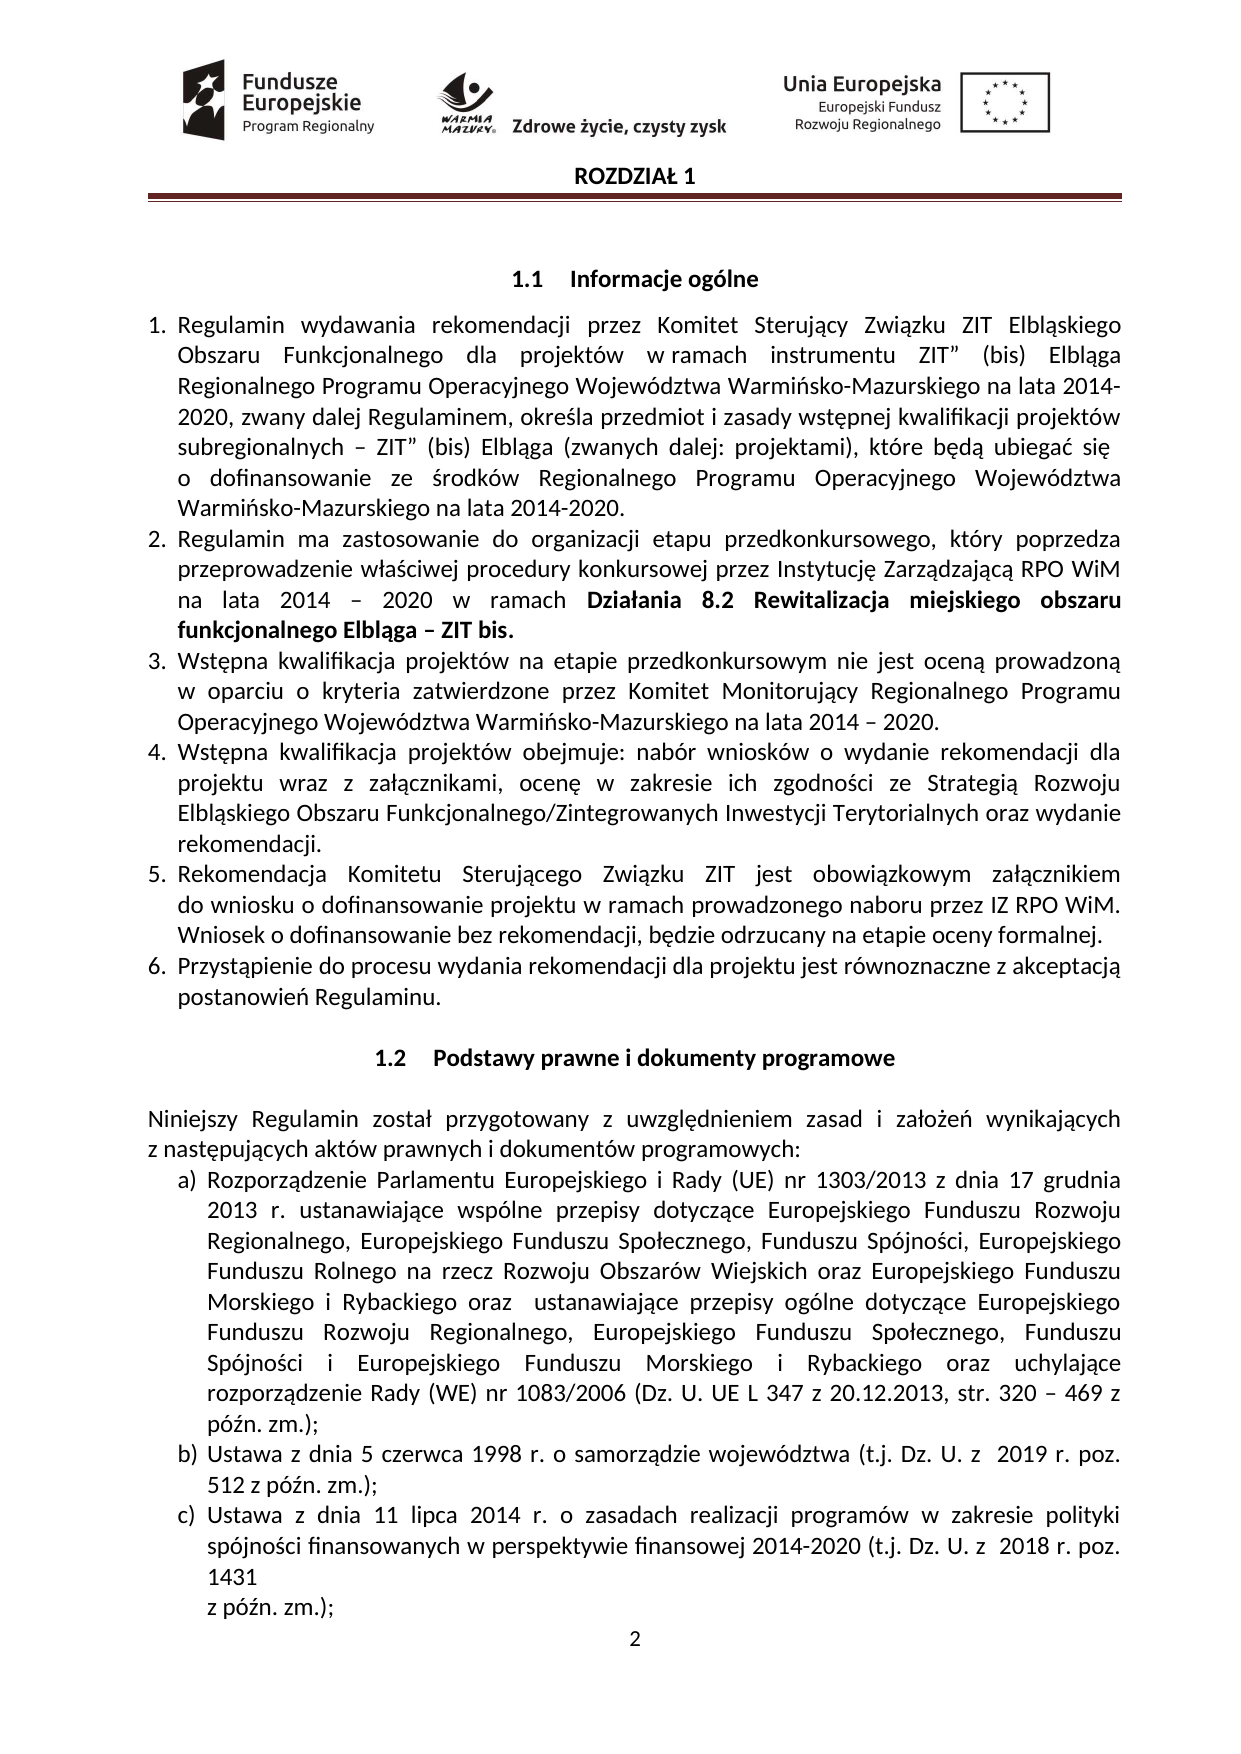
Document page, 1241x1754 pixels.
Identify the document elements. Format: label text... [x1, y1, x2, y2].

text Niniejszy Regulamin został przygotowany z uwzględnieniem zasad i założeń wynikających z następujących aktów prawnych i dokumentów programowych: [148, 1103, 1122, 1164]
text ROZDZIAŁ 1 [148, 102, 1122, 193]
list Rozporządzenie Parlamentu Europejskiego i Rady (UE) nr 1303/2013 z dnia 17 grudnia 2013 r. ustanawiające wspólne przepisy dotyczące Europejskiego Funduszu Rozwoju Regionalnego, Europejskiego Funduszu Społecznego, Funduszu Spójności, Europejskiego Funduszu Rolnego na rzecz Rozwoju Obszarów Wiejskich oraz Europejskiego Funduszu Morskiego i Rybackiego oraz ustanawiające przepisy ogólne dotyczące Europejskiego Funduszu Rozwoju Regionalnego, Europejskiego Funduszu Społecznego, Funduszu Spójności i Europejskiego Funduszu Morskiego i Rybackiego oraz uchylające rozporządzenie Rady (WE) nr 1083/2006 (Dz. U. UE L 347 z 20.12.2013, str. 320 – 469 z późn. zm.); [177, 1164, 1122, 1438]
list Regulamin wydawania rekomendacji przez Komitet Sterujący Związku ZIT Elbląskiego Obszaru Funkcjonalnego dla projektów w ramach instrumentu ZIT” (bis) Elbląga Regionalnego Programu Operacyjnego Województwa Warmińsko-Mazurskiego na lata 2014-2020, zwany dalej Regulaminem, określa przedmiot i zasady wstępnej kwalifikacji projektów subregionalnych – ZIT” (bis) Elbląga (zwanych dalej: projektami), które będą ubiegać się o dofinansowanie ze środków Regionalnego Programu Operacyjnego Województwa Warmińsko-Mazurskiego na lata 2014-2020. [148, 309, 1122, 523]
list Wstępna kwalifikacja projektów obejmuje: nabór wniosków o wydanie rekomendacji dla projektu wraz z załącznikami, ocenę w zakresie ich zgodności ze Strategią Rozwoju Elbląskiego Obszaru Funkcjonalnego/Zintegrowanych Inwestycji Terytorialnych oraz wydanie rekomendacji. [148, 736, 1122, 858]
list Ustawa z dnia 11 lipca 2014 r. o zasadach realizacji programów w zakresie polityki spójności finansowanych w perspektywie finansowej 2014-2020 (t.j. Dz. U. z 2018 r. poz. 1431 z późn. zm.); [177, 1499, 1122, 1622]
list Informacje ogólne [148, 263, 1122, 294]
list Regulamin ma zastosowanie do organizacji etapu przedkonkursowego, który poprzedza przeprowadzenie właściwej procedury konkursowej przez Instytucję Zarządzającą RPO WiM na lata 2014 – 2020 w ramach Działania 8.2 Rewitalizacja miejskiego obszaru funkcjonalnego Elbląga – ZIT bis. [148, 523, 1122, 645]
list Rekomendacja Komitetu Sterującego Związku ZIT jest obowiązkowym załącznikiem do wniosku o dofinansowanie projektu w ramach prowadzonego naboru przez IZ RPO WiM. Wniosek o dofinansowanie bez rekomendacji, będzie odrzucany na etapie oceny formalnej. [148, 858, 1122, 950]
picture [163, 39, 1070, 102]
list Wstępna kwalifikacja projektów na etapie przedkonkursowym nie jest oceną prowadzoną w oparciu o kryteria zatwierdzone przez Komitet Monitorujący Regionalnego Programu Operacyjnego Województwa Warmińsko-Mazurskiego na lata 2014 – 2020. [148, 645, 1122, 736]
list Ustawa z dnia 5 czerwca 1998 r. o samorządzie województwa (t.j. Dz. U. z 2019 r. poz. 512 z późn. zm.); [177, 1438, 1122, 1499]
list Przystąpienie do procesu wydania rekomendacji dla projektu jest równoznaczne z akceptacją postanowień Regulaminu. [148, 950, 1122, 1011]
list Podstawy prawne i dokumenty programowe [148, 1042, 1122, 1072]
